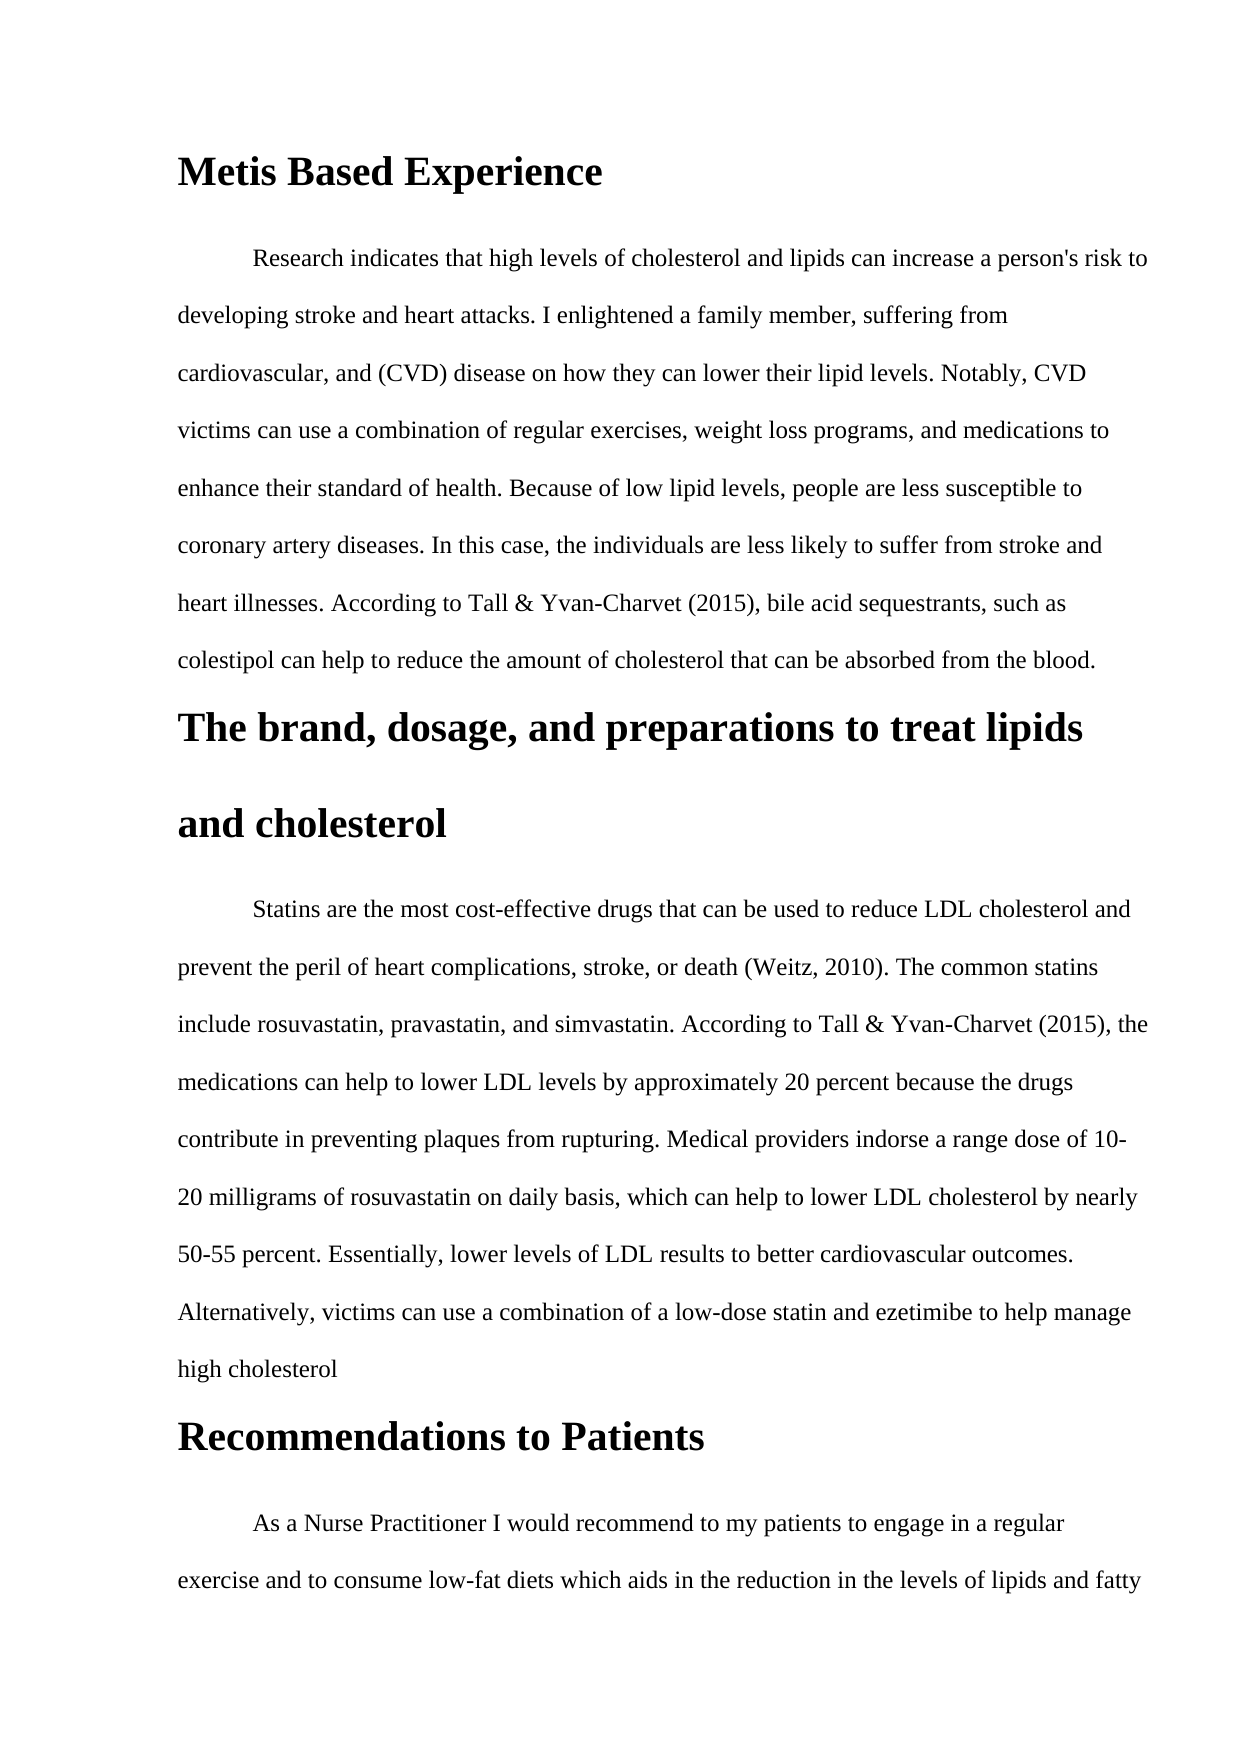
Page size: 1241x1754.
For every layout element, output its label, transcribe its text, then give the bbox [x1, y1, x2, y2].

text Metis Based Experience [177, 147, 1152, 195]
text Statins are the most cost-effective drugs that can be used to reduce LDL cholesterol and prevent the peril of heart complications, stroke, or death (Weitz, 2010). The common statins include rosuvastatin, pravastatin, and simvastatin. According to Tall & Yvan-Charvet (2015), the medications can help to lower LDL levels by approximately 20 percent because the drugs contribute in preventing plaques from rupturing. Medical providers indorse a range dose of 10-20 milligrams of rosuvastatin on daily basis, which can help to lower LDL cholesterol by nearly 50-55 percent. Essentially, lower levels of LDL results to better cardiovascular outcomes. Alternatively, victims can use a combination of a low-dose statin and ezetimibe to help manage high cholesterol [177, 894, 1152, 1383]
text The brand, dosage, and preparations to treat lipids and cholesterol [177, 703, 1152, 846]
text Recommendations to Patients [177, 1412, 1152, 1460]
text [177, 1508, 1152, 1594]
text Research indicates that high levels of cholesterol and lipids can increase a person's risk to developing stroke and heart attacks. I enlightened a family member, suffering from cardiovascular, and (CVD) disease on how they can lower their lipid levels. Notably, CVD victims can use a combination of regular exercises, weight loss programs, and medications to enhance their standard of health. Because of low lipid levels, people are less susceptible to coronary artery diseases. In this case, the individuals are less likely to suffer from stroke and heart illnesses. According to Tall & Yvan-Charvet (2015), bile acid sequestrants, such as colestipol can help to reduce the amount of cholesterol that can be absorbed from the blood. [177, 243, 1152, 674]
